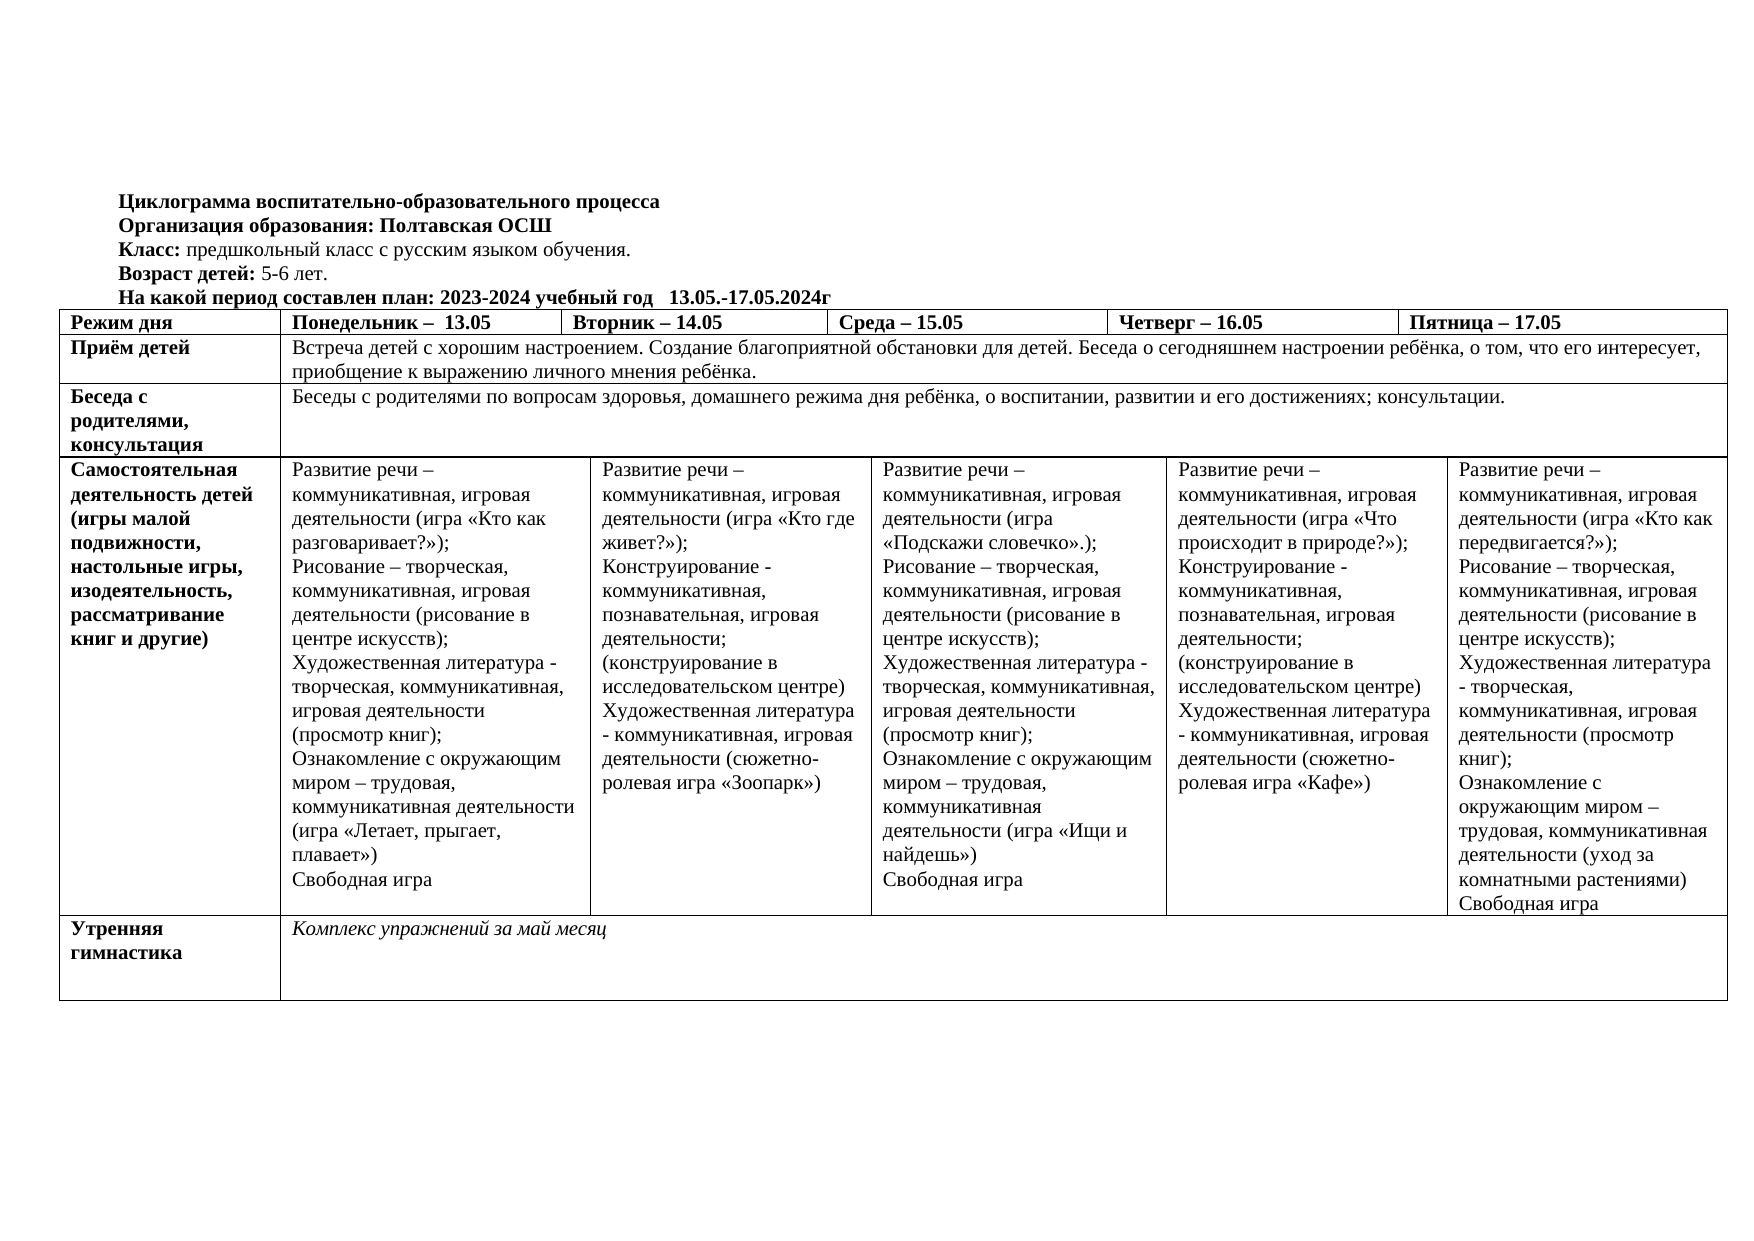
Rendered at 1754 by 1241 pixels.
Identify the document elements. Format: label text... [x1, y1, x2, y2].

table_cell Беседа с родителями, консультация [60, 384, 280, 456]
table_header Понедельник – 13.05 [281, 310, 561, 334]
text Циклограмма воспитательно-образовательного процесса [118, 188, 1636, 213]
table_cell Приём детей [60, 335, 280, 383]
text На какой период составлен план: 2023-2024 учебный год 13.05.-17.05.2024г [118, 285, 1636, 309]
table_cell Комплекс упражнений за май месяц [281, 916, 1727, 1000]
table_header Вторник – 14.05 [562, 310, 827, 334]
table_cell Развитие речи – коммуникативная, игровая деятельности (игра «Кто как передвигается?»); Рисование – творческая, коммуникативная, игровая деятельности (рисование в центре искусств); Художественная литература - творческая, коммуникативная, игровая деятельности (просмотр книг); Ознакомление с окружающим миром – трудовая, коммуникативная деятельности (уход за комнатными растениями) Свободная игра [1448, 458, 1727, 914]
text Организация образования: Полтавская ОСШ [118, 213, 1636, 237]
table_header Среда – 15.05 [828, 310, 1107, 334]
table_header Четверг – 16.05 [1108, 310, 1398, 334]
table_cell Беседы с родителями по вопросам здоровья, домашнего режима дня ребёнка, о воспитании, развитии и его достижениях; консультации. [281, 384, 1727, 456]
table_cell Развитие речи – коммуникативная, игровая деятельности (игра «Что происходит в природе?»); Конструирование - коммуникативная, познавательная, игровая деятельности; (конструирование в исследовательском центре) Художественная литература - коммуникативная, игровая деятельности (сюжетно-ролевая игра «Кафе») [1167, 458, 1447, 914]
table_cell Самостоятельная деятельность детей (игры малой подвижности, настольные игры, изодеятельность, рассматривание книг и другие) [60, 458, 280, 914]
table_cell Утренняя гимнастика [60, 916, 280, 1000]
table_cell Развитие речи – коммуникативная, игровая деятельности (игра «Кто как разговаривает?»); Рисование – творческая, коммуникативная, игровая деятельности (рисование в центре искусств); Художественная литература - творческая, коммуникативная, игровая деятельности (просмотр книг); Ознакомление с окружающим миром – трудовая, коммуникативная деятельности (игра «Летает, прыгает, плавает») Свободная игра [281, 458, 590, 914]
table_header Режим дня [60, 310, 280, 334]
text Возраст детей: 5-6 лет. [118, 261, 1636, 285]
table_cell Встреча детей с хорошим настроением. Создание благоприятной обстановки для детей. Беседа о сегодняшнем настроении ребёнка, о том, что его интересует, приобщение к выражению личного мнения ребёнка. [281, 335, 1727, 383]
text Класс: предшкольный класс с русским языком обучения. [118, 237, 1636, 261]
table_cell Развитие речи – коммуникативная, игровая деятельности (игра «Кто где живет?»); Конструирование - коммуникативная, познавательная, игровая деятельности; (конструирование в исследовательском центре) Художественная литература - коммуникативная, игровая деятельности (сюжетно-ролевая игра «Зоопарк») [591, 458, 871, 914]
table_cell Развитие речи – коммуникативная, игровая деятельности (игра «Подскажи словечко».); Рисование – творческая, коммуникативная, игровая деятельности (рисование в центре искусств); Художественная литература - творческая, коммуникативная, игровая деятельности (просмотр книг); Ознакомление с окружающим миром – трудовая, коммуникативная деятельности (игра «Ищи и найдешь») Свободная игра [872, 458, 1166, 914]
table_header Пятница – 17.05 [1399, 310, 1727, 334]
